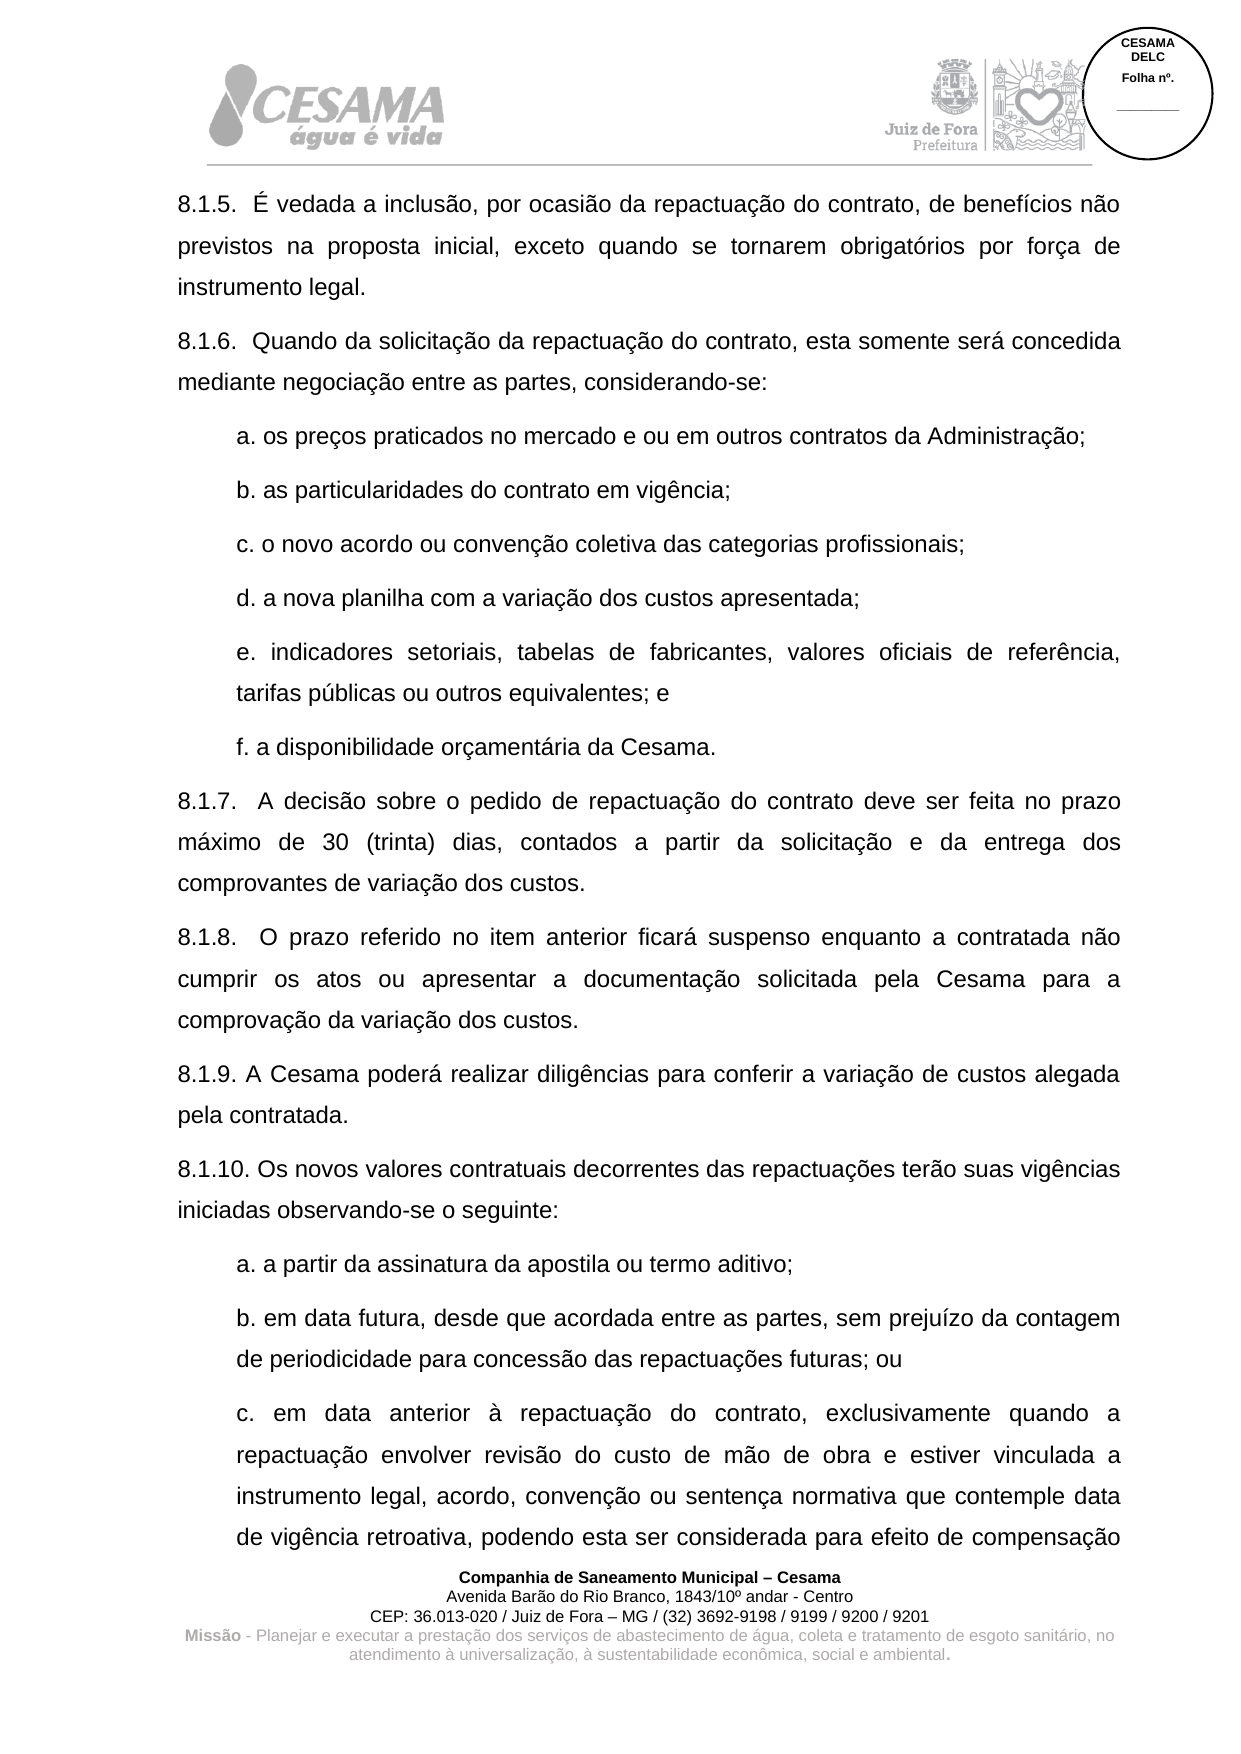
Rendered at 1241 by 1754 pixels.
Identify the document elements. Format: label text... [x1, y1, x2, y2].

text a. os preços praticados no mercado e ou em outros contratos da Administração; [236, 422, 1122, 450]
text f. a disponibilidade orçamentária da Cesama. [236, 733, 1122, 760]
text 8.1.6. Quando da solicitação da repactuação do contrato, esta somente será concedida mediante negociação entre as partes, considerando-se: [177, 327, 1122, 396]
text 8.1.7. A decisão sobre o pedido de repactuação do contrato deve ser feita no prazo máximo de 30 (trinta) dias, contados a partir da solicitação e da entrega dos comprovantes de variação dos custos. [177, 787, 1122, 897]
text b. em data futura, desde que acordada entre as partes, sem prejuízo da contagem de periodicidade para concessão das repactuações futuras; ou [236, 1304, 1122, 1373]
text a. a partir da assinatura da apostila ou termo aditivo; [236, 1250, 1122, 1278]
text d. a nova planilha com a variação dos custos apresentada; [236, 584, 1122, 611]
text 8.1.5. É vedada a inclusão, por ocasião da repactuação do contrato, de benefícios não previstos na proposta inicial, exceto quando se tornarem obrigatórios por força de instrumento legal. [177, 190, 1122, 301]
text b. as particularidades do contrato em vigência; [236, 476, 1122, 503]
text e. indicadores setoriais, tabelas de fabricantes, valores oficiais de referência, tarifas públicas ou outros equivalentes; e [236, 637, 1122, 706]
text 8.1.9. A Cesama poderá realizar diligências para conferir a variação de custos alegada pela contratada. [177, 1060, 1122, 1129]
text c. o novo acordo ou convenção coletiva das categorias profissionais; [236, 530, 1122, 557]
text 8.1.10. Os novos valores contratuais decorrentes das repactuações terão suas vigências iniciadas observando-se o seguinte: [177, 1155, 1122, 1224]
picture [206, 59, 1093, 166]
text 8.1.8. O prazo referido no item anterior ficará suspenso enquanto a contratada não cumprir os atos ou apresentar a documentação solicitada pela Cesama para a comprovação da variação dos custos. [177, 923, 1122, 1033]
